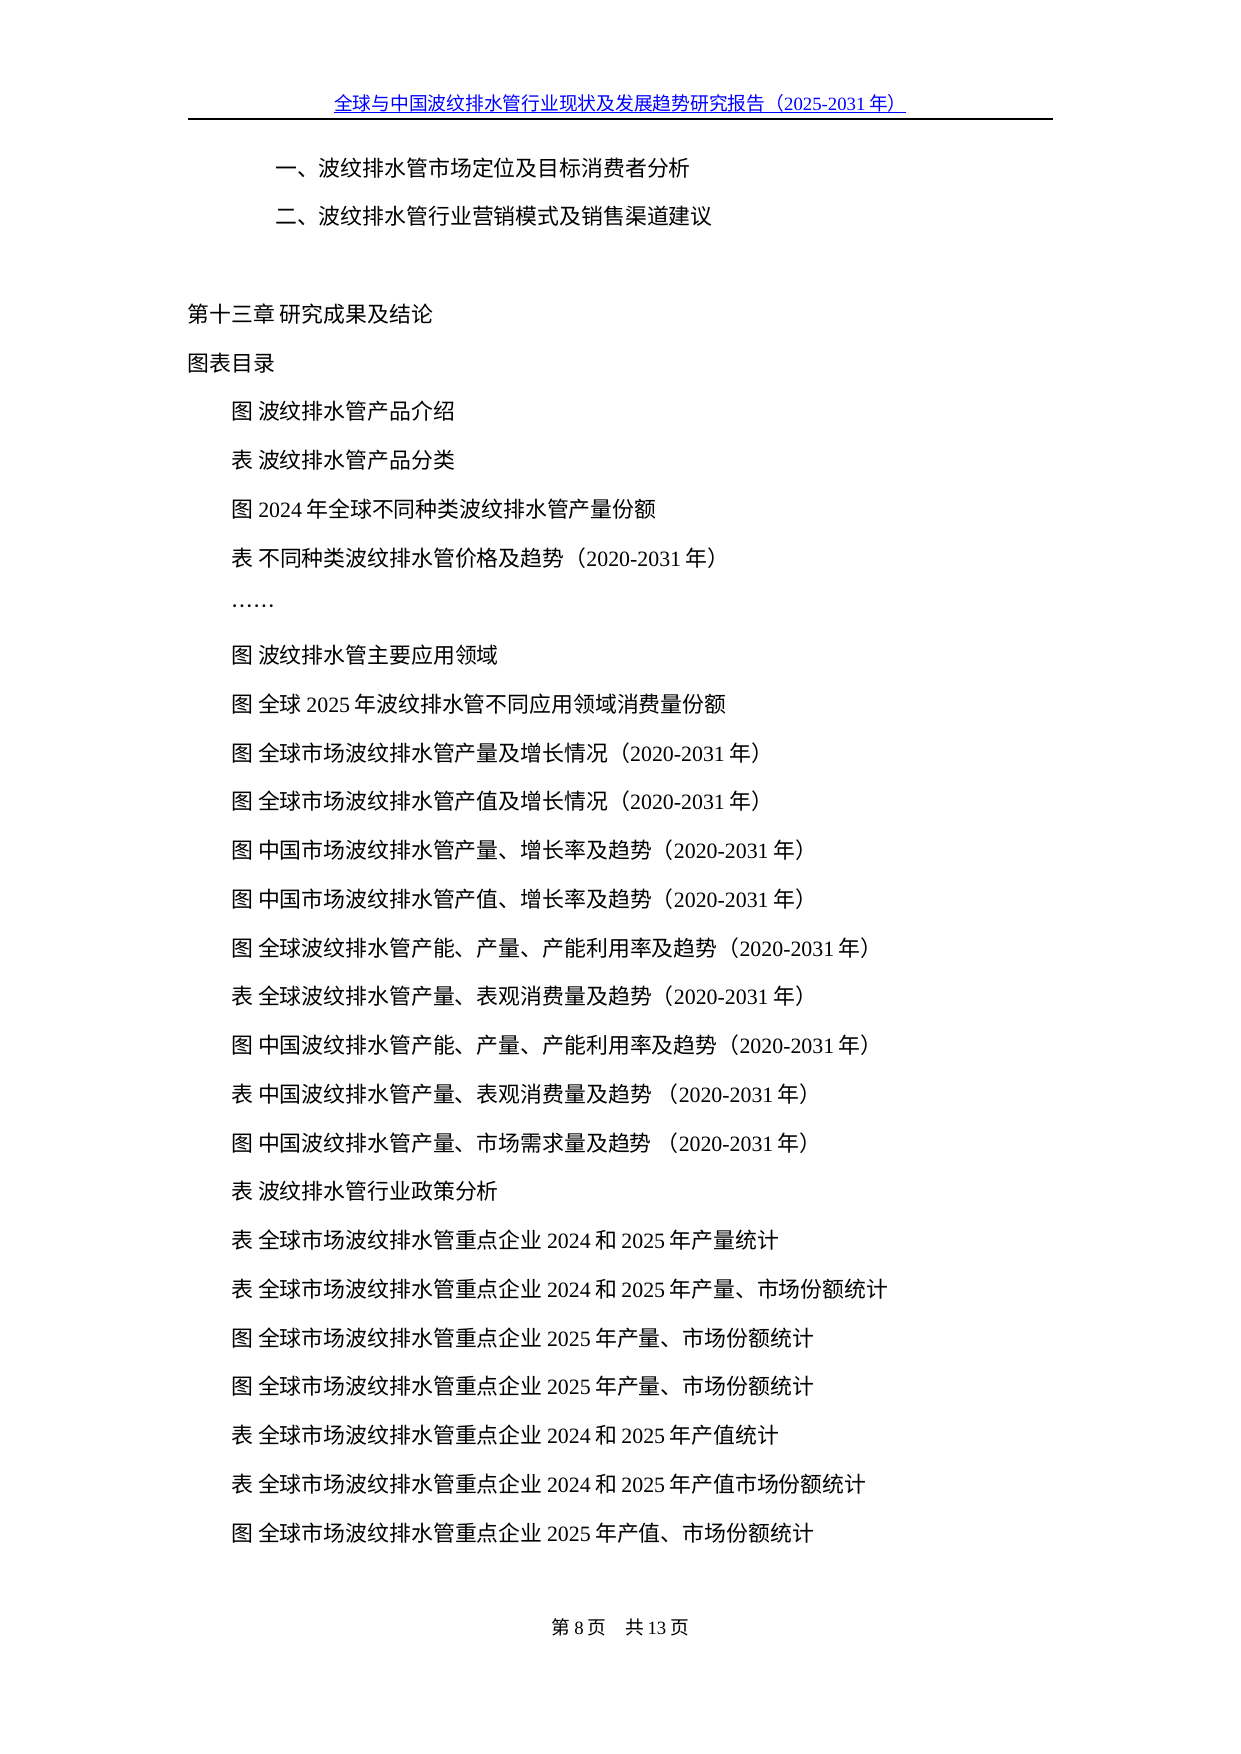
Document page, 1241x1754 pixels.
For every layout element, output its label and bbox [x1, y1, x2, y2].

text [187, 150, 1053, 1548]
